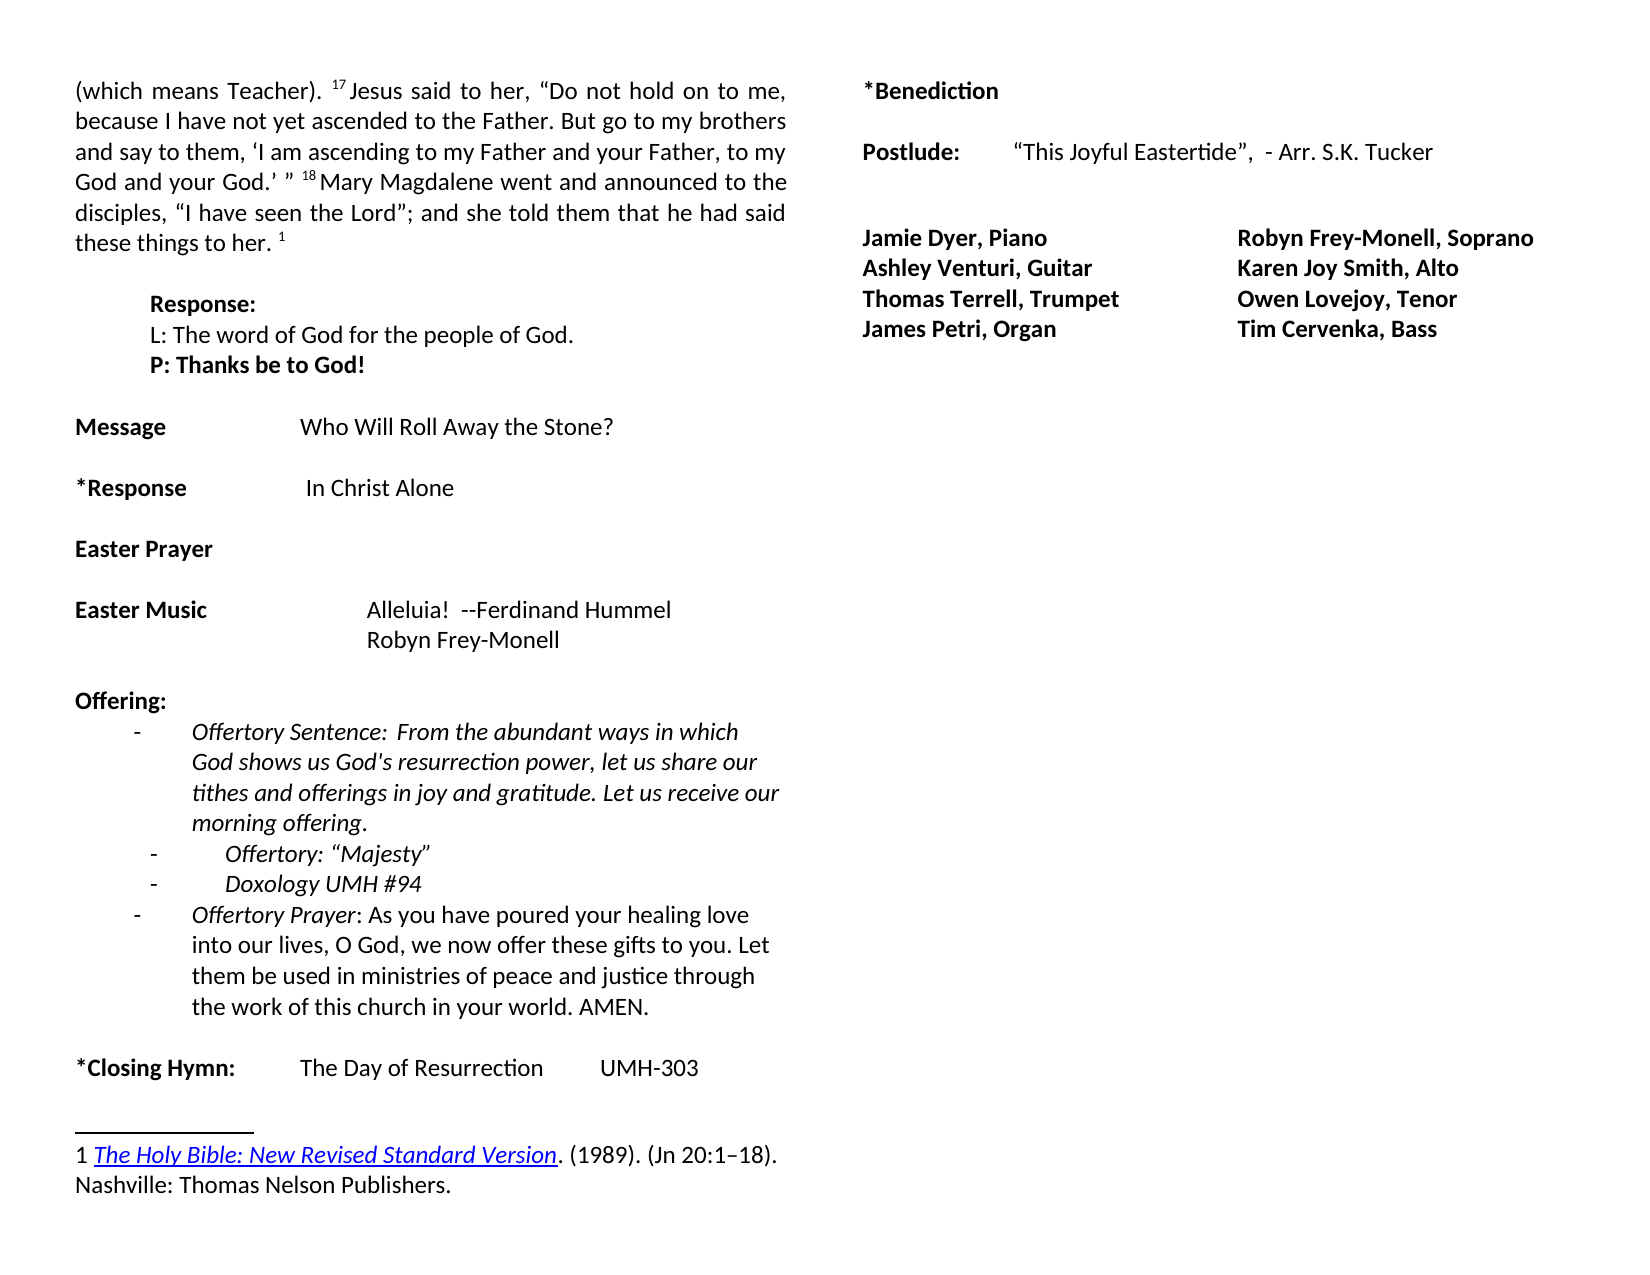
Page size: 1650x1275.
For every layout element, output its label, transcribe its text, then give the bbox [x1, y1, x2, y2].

text Postlude: “This Joyful Eastertide”, - Arr. S.K. Tucker [862, 136, 1575, 167]
text Offering: [75, 685, 787, 716]
text Response: [75, 289, 787, 319]
text Robyn Frey-Monell [75, 624, 787, 655]
text - Offertory Prayer: As you have poured your healing love into our lives, O God, we now offer these gifts to you. Let them be used in ministries of peace and justice through the work of this church in your world. AMEN. [75, 899, 787, 1021]
text *Benediction [862, 75, 1575, 106]
text *Response In Christ Alone [75, 472, 787, 502]
text Easter Prayer [75, 533, 787, 563]
text Jamie Dyer, Piano Robyn Frey-Monell, Soprano [862, 222, 1575, 253]
text Thomas Terrell, Trumpet Owen Lovejoy, Tenor [862, 283, 1575, 314]
text - Offertory Sentence: From the abundant ways in which God shows us God's resurrection power, let us share our tithes and offerings in joy and gratitude. Let us receive our morning offering. [108, 716, 787, 838]
text P: Thanks be to God! [75, 350, 787, 380]
text James Petri, Organ Tim Cervenka, Bass [862, 314, 1575, 344]
text Ashley Venturi, Guitar Karen Joy Smith, Alto [862, 253, 1575, 283]
text - Doxology UMH #94 [150, 868, 787, 899]
text L: The word of God for the people of God. [75, 319, 787, 350]
text *Closing Hymn: The Day of Resurrection UMH-303 [75, 1052, 787, 1082]
text Easter Music Alleluia! --Ferdinand Hummel [75, 594, 787, 624]
text Message Who Will Roll Away the Stone? [75, 411, 787, 441]
text - Offertory: “Majesty” [150, 838, 787, 868]
